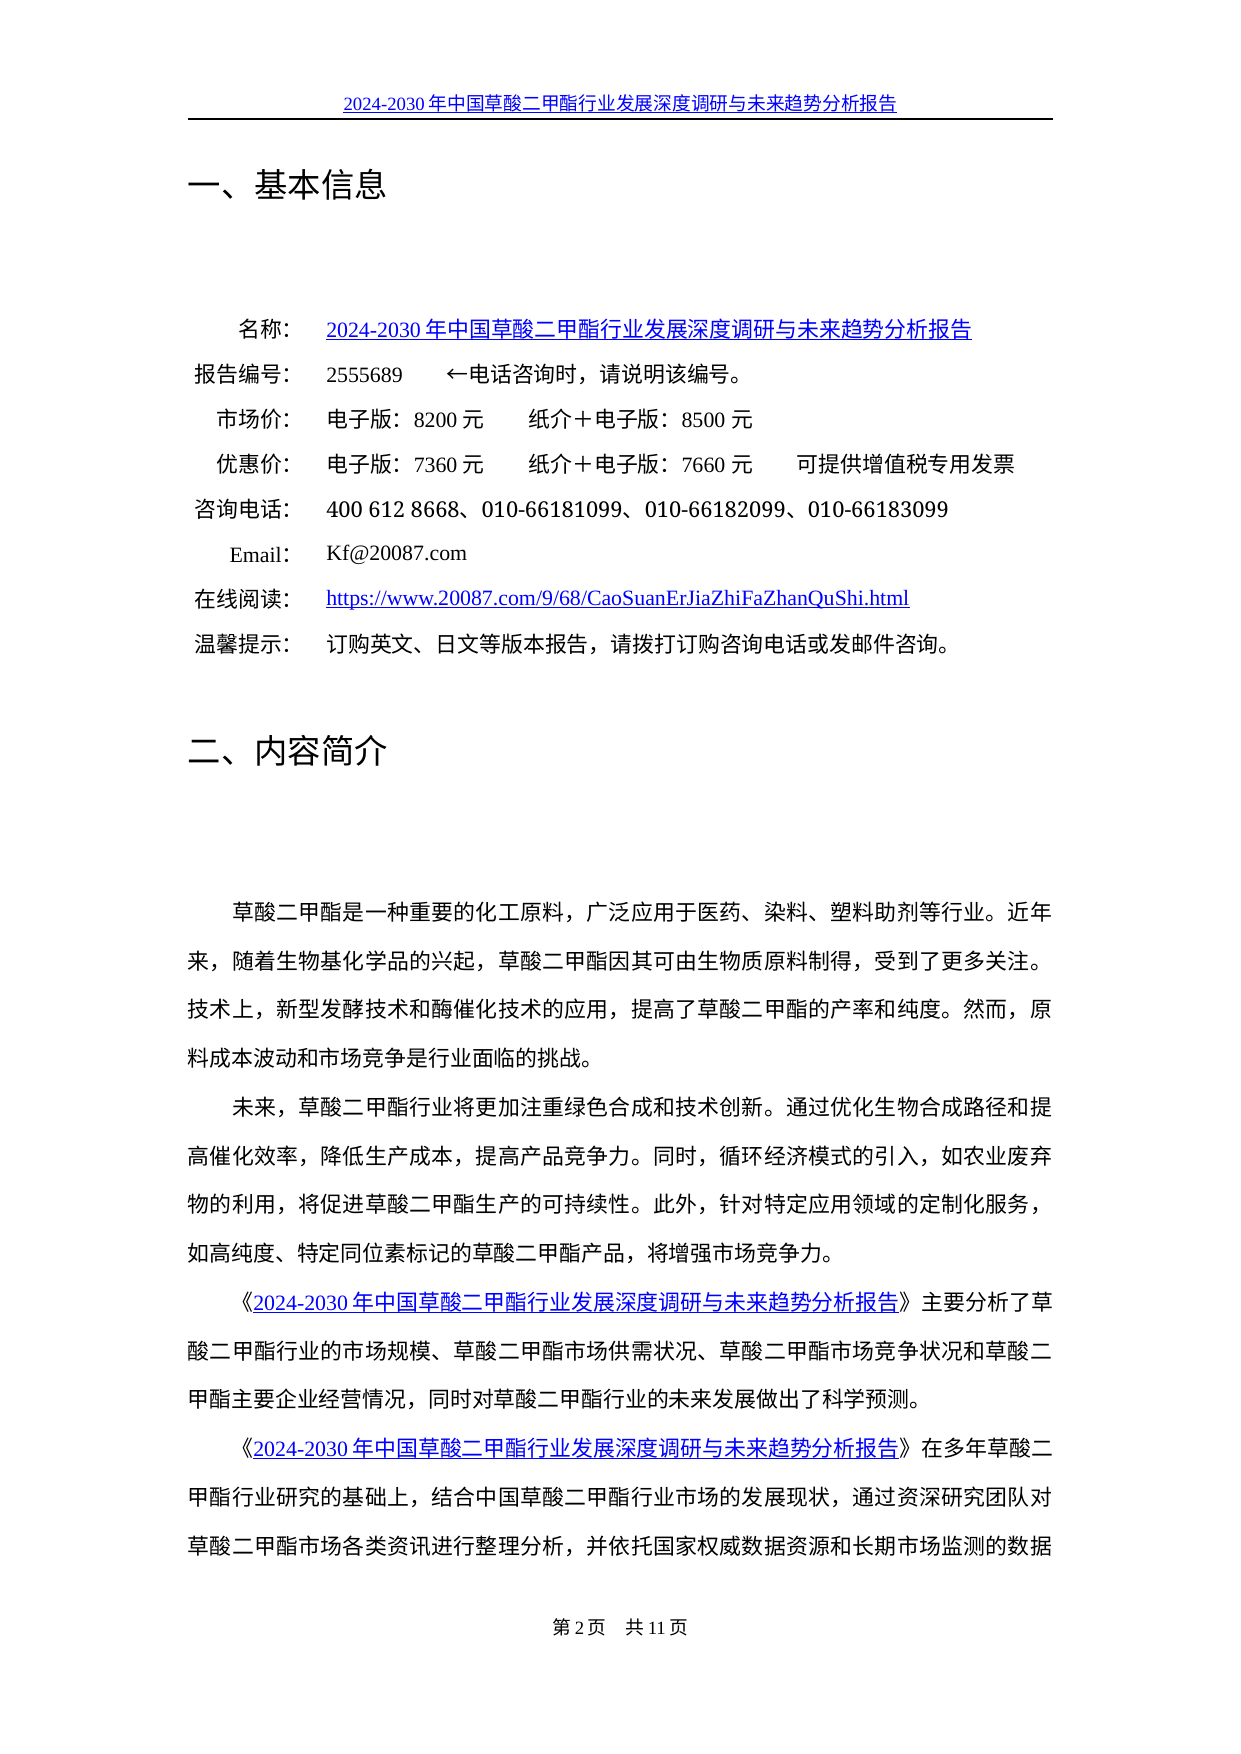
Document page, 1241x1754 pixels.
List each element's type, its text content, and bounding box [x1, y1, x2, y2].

table_cell 优惠价： [167, 447, 315, 492]
table_cell [315, 582, 1073, 627]
table_header 2024-2030年中国草酸二甲酯行业发展深度调研与未来趋势分析报告 [315, 312, 1073, 357]
title 一、基本信息 [187, 150, 1053, 215]
table_cell 2555689 ←电话咨询时，请说明该编号。 [315, 357, 1073, 402]
title 二、内容简介 [187, 717, 1053, 782]
table_cell 订购英文、日文等版本报告，请拨打订购咨询电话或发邮件咨询。 [315, 627, 1073, 672]
table_cell 电子版：8200 元 纸介＋电子版：8500 元 [315, 402, 1073, 447]
table_cell 咨询电话： [167, 492, 315, 537]
table_cell 在线阅读： [167, 582, 315, 627]
table_header 名称： [167, 312, 315, 357]
table_cell Kf@20087.com [315, 537, 1073, 582]
table_cell 市场价： [167, 402, 315, 447]
table_cell 电子版：7360 元 纸介＋电子版：7660 元 可提供增值税专用发票 [315, 447, 1073, 492]
table_cell 温馨提示： [167, 627, 315, 672]
table_cell 400 612 8668、010-66181099、010-66182099、010-66183099 [315, 492, 1073, 537]
table_cell 报告编号： [167, 357, 315, 402]
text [187, 894, 1053, 1561]
table_cell Email： [167, 537, 315, 582]
